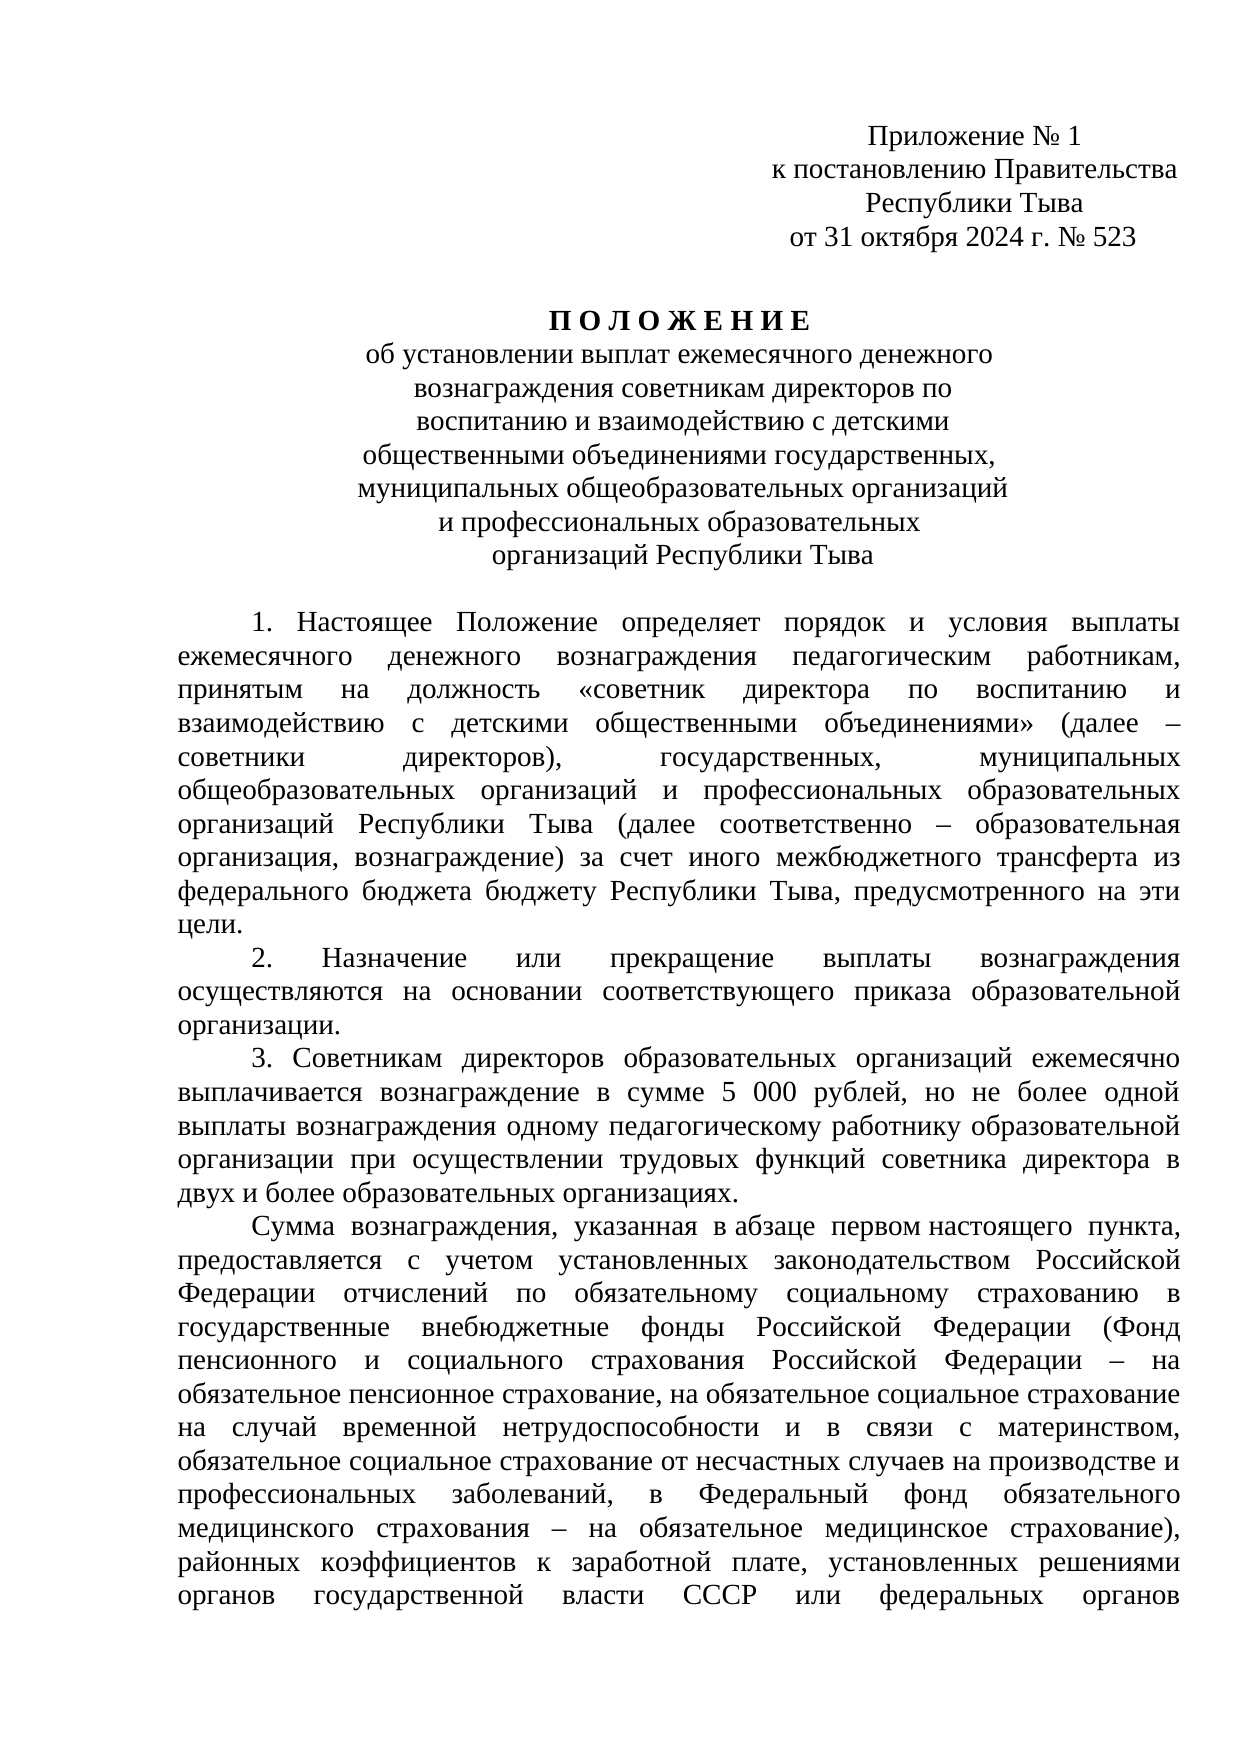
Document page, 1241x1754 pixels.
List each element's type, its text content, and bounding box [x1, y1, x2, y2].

text к постановлению Правительства [768, 152, 1181, 185]
text и профессиональных образовательных [177, 504, 1181, 537]
text П О Л О Ж Е Н И Е [177, 303, 1181, 336]
text 3. Советникам директоров образовательных организаций ежемесячно выплачивается вознаграждение в сумме 5 000 рублей, но не более одной выплаты вознаграждения одному педагогическому работнику образовательной организации при осуществлении трудовых функций советника директора в двух и более образовательных организациях. [177, 1041, 1181, 1208]
text вознаграждения советникам директоров по [177, 370, 1181, 403]
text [177, 1208, 1181, 1611]
text от 31 октября 2024 г. № 523 [620, 219, 1181, 252]
text 1. Настоящее Положение определяет порядок и условия выплаты ежемесячного денежного вознаграждения педагогическим работникам, принятым на должность «советник директора по воспитанию и взаимодействию с детскими общественными объединениями» (далее – советники директоров), государственных, муниципальных общеобразовательных организаций и профессиональных образовательных организаций Республики Тыва (далее соответственно – образовательная организация, вознаграждение) за счет иного межбюджетного трансферта из федерального бюджета бюджету Республики Тыва, предусмотренного на эти цели. [177, 604, 1181, 940]
text Республики Тыва [768, 185, 1181, 219]
text 2. Назначение или прекращение выплаты вознаграждения осуществляются на основании соответствующего приказа образовательной организации. [177, 940, 1181, 1041]
text общественными объединениями государственных, [177, 437, 1181, 470]
text организаций Республики Тыва [177, 537, 1181, 571]
text Приложение № 1 [768, 118, 1181, 152]
text муниципальных общеобразовательных организаций [177, 470, 1181, 504]
text воспитанию и взаимодействию с детскими [177, 403, 1181, 437]
text об установлении выплат ежемесячного денежного [177, 336, 1181, 370]
